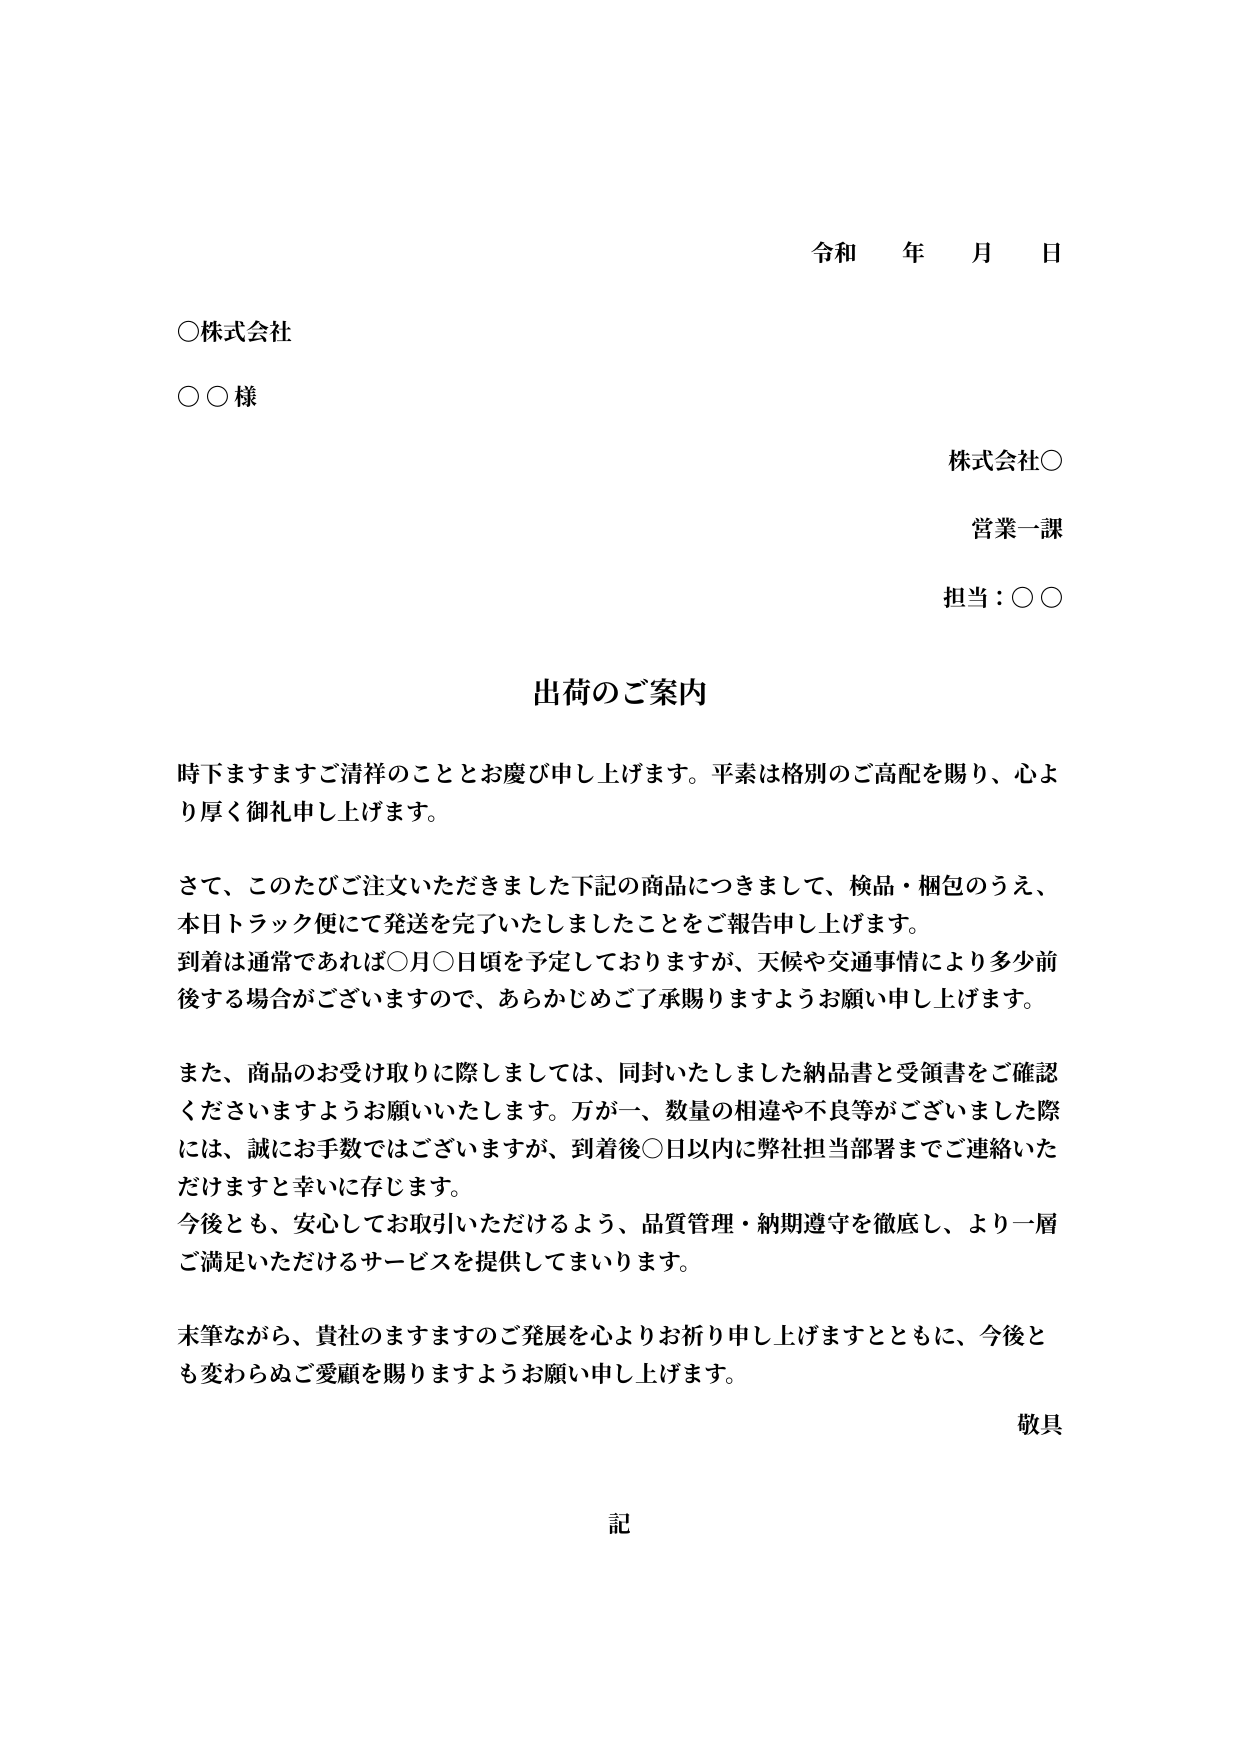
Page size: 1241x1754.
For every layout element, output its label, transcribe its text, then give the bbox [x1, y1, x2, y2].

text 末筆ながら、貴社のますますのご発展を心よりお祈り申し上げますとともに、今後とも変わらぬご愛顧を賜りますようお願い申し上げます。 [177, 1318, 1063, 1389]
text 到着は通常であれば○月○日頃を予定しておりますが、天候や交通事情により多少前後する場合がございますので、あらかじめご了承賜りますようお願い申し上げます。 [177, 944, 1063, 1014]
text 〇 〇 様 [177, 365, 1063, 425]
text 今後とも、安心してお取引いただけるよう、品質管理・納期遵守を徹底し、より一層ご満足いただけるサービスを提供してまいります。 [177, 1207, 1063, 1277]
text また、商品のお受け取りに際しましては、同封いたしました納品書と受領書をご確認くださいますようお願いいたします。万が一、数量の相違や不良等がございました際には、誠にお手数ではございますが、到着後○日以内に弊社担当部署までご連絡いただけますと幸いに存じます。 [177, 1055, 1063, 1202]
text 敬具 [177, 1394, 1063, 1453]
text さて、このたびご注文いただきました下記の商品につきまして、検品・梱包のうえ、本日トラック便にて発送を完了いたしましたことをご報告申し上げます。 [177, 868, 1063, 939]
text 〇株式会社 [177, 301, 1063, 360]
text 出荷のご案内 [177, 661, 1063, 721]
text 令和 年 月 日 [177, 221, 1063, 281]
subtitle 記 [177, 1493, 1063, 1552]
text 株式会社〇 営業一課 担当：〇 〇 [177, 430, 1063, 626]
text 時下ますますご清祥のこととお慶び申し上げます。平素は格別のご高配を賜り、心より厚く御礼申し上げます。 [177, 757, 1063, 827]
